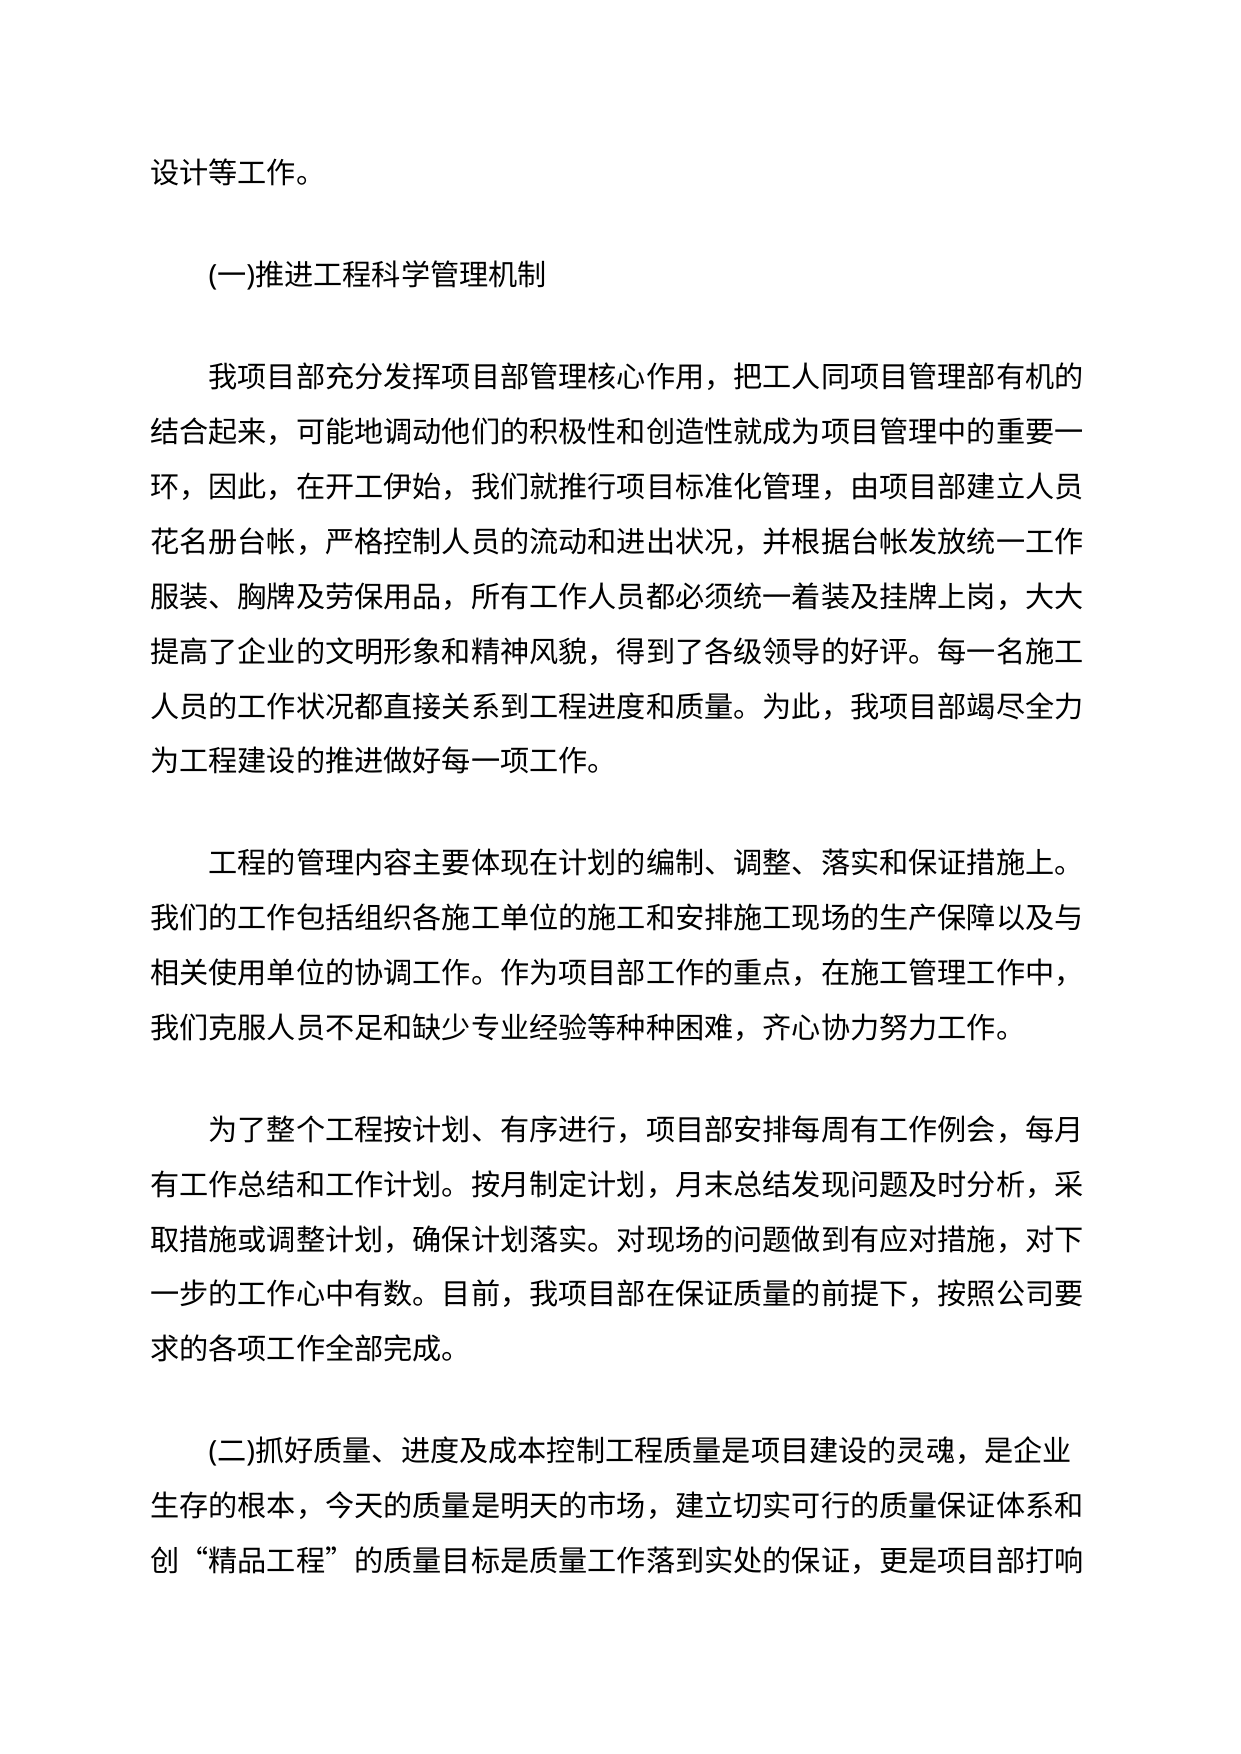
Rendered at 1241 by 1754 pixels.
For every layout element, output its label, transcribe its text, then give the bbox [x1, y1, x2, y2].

text 工程的管理内容主要体现在计划的编制、调整、落实和保证措施上。我们的工作包括组织各施工单位的施工和安排施工现场的生产保障以及与相关使用单位的协调工作。作为项目部工作的重点，在施工管理工作中，我们克服人员不足和缺少专业经验等种种困难，齐心协力努力工作。 [150, 840, 1090, 1047]
text (一)推进工程科学管理机制 [150, 252, 1090, 294]
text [150, 1428, 1090, 1580]
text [150, 150, 1090, 192]
text 我项目部充分发挥项目部管理核心作用，把工人同项目管理部有机的结合起来，可能地调动他们的积极性和创造性就成为项目管理中的重要一环，因此，在开工伊始，我们就推行项目标准化管理，由项目部建立人员花名册台帐，严格控制人员的流动和进出状况，并根据台帐发放统一工作服装、胸牌及劳保用品，所有工作人员都必须统一着装及挂牌上岗，大大提高了企业的文明形象和精神风貌，得到了各级领导的好评。每一名施工人员的工作状况都直接关系到工程进度和质量。为此，我项目部竭尽全力为工程建设的推进做好每一项工作。 [150, 354, 1090, 780]
text 为了整个工程按计划、有序进行，项目部安排每周有工作例会，每月有工作总结和工作计划。按月制定计划，月末总结发现问题及时分析，采取措施或调整计划，确保计划落实。对现场的问题做到有应对措施，对下一步的工作心中有数。目前，我项目部在保证质量的前提下，按照公司要求的各项工作全部完成。 [150, 1106, 1090, 1368]
